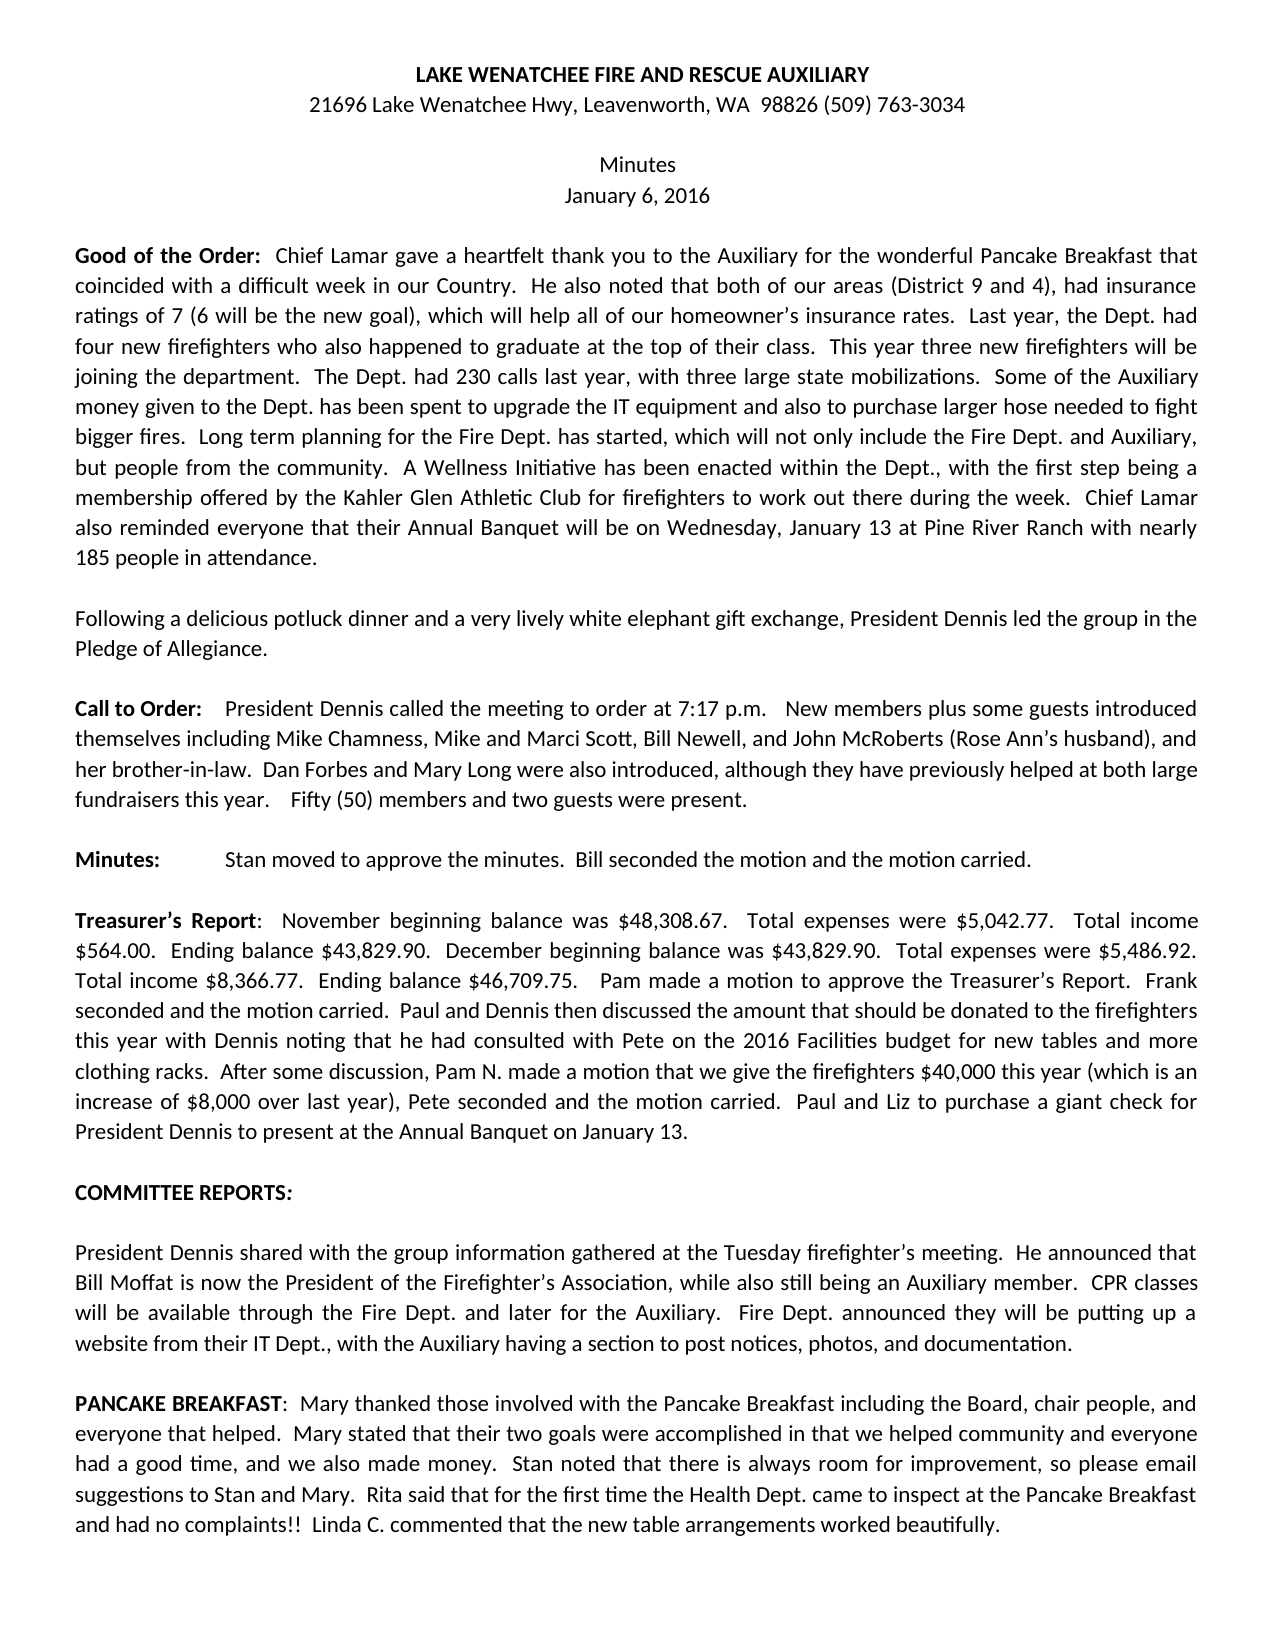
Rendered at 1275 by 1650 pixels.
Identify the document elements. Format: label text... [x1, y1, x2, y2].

text Minutes [75, 151, 1200, 179]
text COMMITTEE REPORTS: [75, 1178, 1200, 1206]
text LAKE WENATCHEE FIRE AND RESCUE AUXILIARY [75, 60, 1200, 88]
text President Dennis shared with the group information gathered at the Tuesday firefighter’s meeting. He announced that Bill Moffat is now the President of the Firefighter’s Association, while also still being an Auxiliary member. CPR classes will be available through the Fire Dept. and later for the Auxiliary. Fire Dept. announced they will be putting up a website from their IT Dept., with the Auxiliary having a section to post notices, photos, and documentation. [75, 1238, 1200, 1357]
text PANCAKE BREAKFAST: Mary thanked those involved with the Pancake Breakfast including the Board, chair people, and everyone that helped. Mary stated that their two goals were accomplished in that we helped community and everyone had a good time, and we also made money. Stan noted that there is always room for improvement, so please email suggestions to Stan and Mary. Rita said that for the first time the Health Dept. came to inspect at the Pancake Breakfast and had no complaints!! Linda C. commented that the new table arrangements worked beautifully. [75, 1389, 1200, 1538]
text 21696 Lake Wenatchee Hwy, Leavenworth, WA 98826 (509) 763-3034 [75, 90, 1200, 118]
text Good of the Order: Chief Lamar gave a heartfelt thank you to the Auxiliary for the wonderful Pancake Breakfast that coincided with a difficult week in our Country. He also noted that both of our areas (District 9 and 4), had insurance ratings of 7 (6 will be the new goal), which will help all of our homeowner’s insurance rates. Last year, the Dept. had four new firefighters who also happened to graduate at the top of their class. This year three new firefighters will be joining the department. The Dept. had 230 calls last year, with three large state mobilizations. Some of the Auxiliary money given to the Dept. has been spent to upgrade the IT equipment and also to purchase larger hose needed to fight bigger fires. Long term planning for the Fire Dept. has started, which will not only include the Fire Dept. and Auxiliary, but people from the community. A Wellness Initiative has been enacted within the Dept., with the first step being a membership offered by the Kahler Glen Athletic Club for firefighters to work out there during the week. Chief Lamar also reminded everyone that their Annual Banquet will be on Wednesday, January 13 at Pine River Ranch with nearly 185 people in attendance. [75, 241, 1200, 571]
text Treasurer’s Report: November beginning balance was $48,308.67. Total expenses were $5,042.77. Total income $564.00. Ending balance $43,829.90. December beginning balance was $43,829.90. Total expenses were $5,486.92. Total income $8,366.77. Ending balance $46,709.75. Pam made a motion to approve the Treasurer’s Report. Frank seconded and the motion carried. Paul and Dennis then discussed the amount that should be donated to the firefighters this year with Dennis noting that he had consulted with Pete on the 2016 Facilities budget for new tables and more clothing racks. After some discussion, Pam N. made a motion that we give the firefighters $40,000 this year (which is an increase of $8,000 over last year), Pete seconded and the motion carried. Paul and Liz to purchase a giant check for President Dennis to present at the Annual Banquet on January 13. [75, 906, 1200, 1145]
text Following a delicious potluck dinner and a very lively white elephant gift exchange, President Dennis led the group in the Pledge of Allegiance. [75, 604, 1200, 662]
text Minutes: Stan moved to approve the minutes. Bill seconded the motion and the motion carried. [75, 845, 1200, 873]
text January 6, 2016 [75, 181, 1200, 209]
text Call to Order: President Dennis called the meeting to order at 7:17 p.m. New members plus some guests introduced themselves including Mike Chamness, Mike and Marci Scott, Bill Newell, and John McRoberts (Rose Ann’s husband), and her brother-in-law. Dan Forbes and Mary Long were also introduced, although they have previously helped at both large fundraisers this year. Fifty (50) members and two guests were present. [75, 694, 1200, 813]
